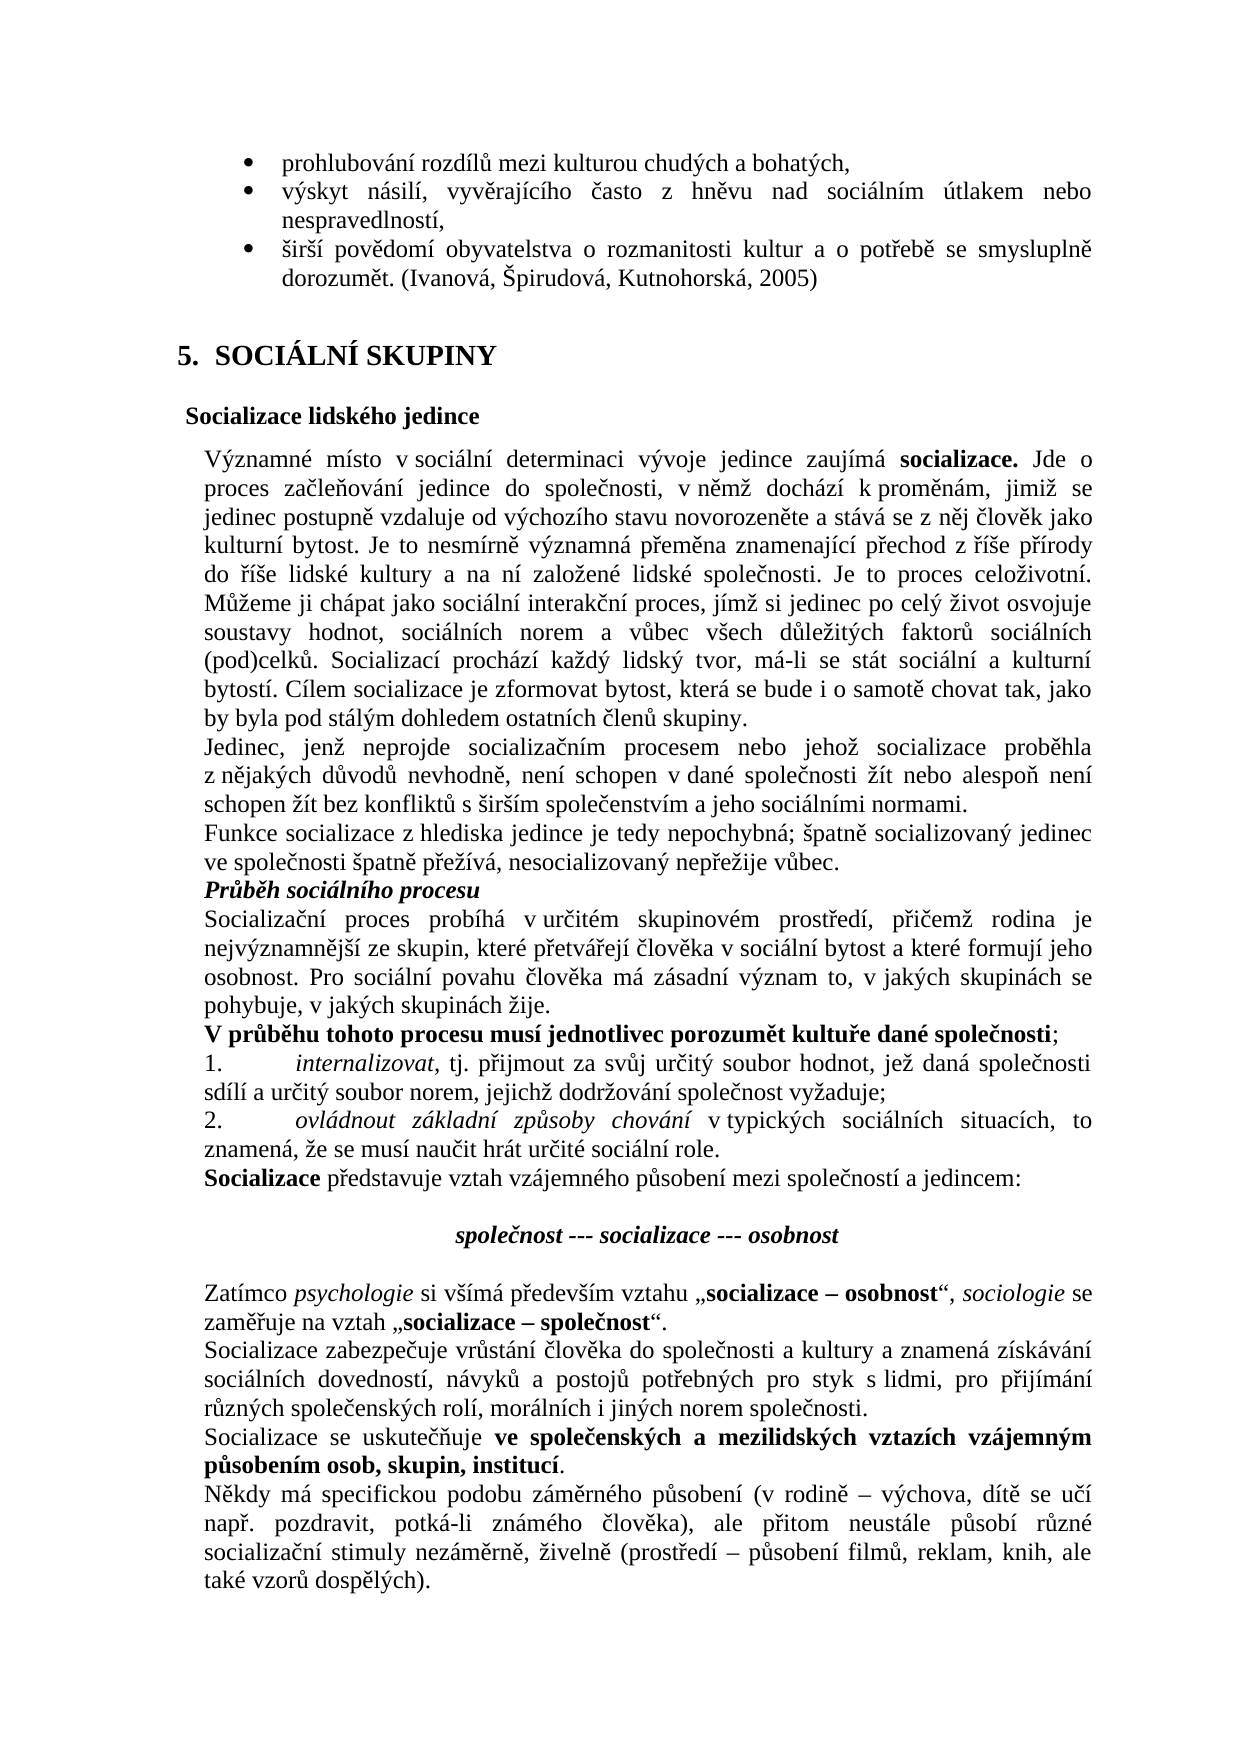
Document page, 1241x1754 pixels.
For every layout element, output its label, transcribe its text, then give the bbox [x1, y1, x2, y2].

text Jedinec, jenž neprojde socializačním procesem nebo jehož socializace proběhla z nějakých důvodů nevhodně, není schopen v dané společnosti žít nebo alespoň není schopen žít bez konfliktů s širším společenstvím a jeho sociálními normami. [204, 732, 1093, 818]
text V průběhu tohoto procesu musí jednotlivec porozumět kultuře dané společnosti; [204, 1019, 1093, 1048]
text Někdy má specifickou podobu záměrného působení (v rodině – výchova, dítě se učí např. pozdravit, potká-li známého člověka), ale přitom neustále působí různé socializační stimuly nezáměrně, živelně (prostředí – působení filmů, reklam, knih, ale také vzorů dospělých). [204, 1479, 1093, 1594]
text Významné místo v sociální determinaci vývoje jedince zaujímá socializace. Jde o proces začleňování jedince do společnosti, v němž dochází k proměnám, jimiž se jedinec postupně vzdaluje od výchozího stavu novorozeněte a stává se z něj člověk jako kulturní bytost. Je to nesmírně významná přeměna znamenající přechod z říše přírody do říše lidské kultury a na ní založené lidské společnosti. Je to proces celoživotní. Můžeme ji chápat jako sociální interakční proces, jímž si jedinec po celý život osvojuje soustavy hodnot, sociálních norem a vůbec všech důležitých faktorů sociálních (pod)celků. Socializací prochází každý lidský tvor, má-li se stát sociální a kulturní bytostí. Cílem socializace je zformovat bytost, která se bude i o samotě chovat tak, jako by byla pod stálým dohledem ostatních členů skupiny. [204, 444, 1093, 732]
text Socializace lidského jedince [148, 401, 1093, 430]
text Socializace představuje vztah vzájemného působení mezi společností a jedincem: [204, 1163, 1093, 1192]
list výskyt násilí, vyvěrajícího často z hněvu nad sociálním útlakem nebo nespravedlností, [244, 176, 1093, 234]
text Socializační proces probíhá v určitém skupinovém prostředí, přičemž rodina je nejvýznamnější ze skupin, které přetvářejí člověka v sociální bytost a které formují jeho osobnost. Pro sociální povahu člověka má zásadní význam to, v jakých skupinách se pohybuje, v jakých skupinách žije. [204, 904, 1093, 1019]
text Socializace zabezpečuje vrůstání člověka do společnosti a kultury a znamená získávání sociálních dovedností, návyků a postojů potřebných pro styk s lidmi, pro přijímání různých společenských rolí, morálních i jiných norem společnosti. [204, 1335, 1093, 1422]
text společnost --- socializace --- osobnost [204, 1220, 1093, 1249]
text Zatímco psychologie si všímá především vztahu „socializace – osobnost“, sociologie se zaměřuje na vztah „socializace – společnost“. [204, 1278, 1093, 1335]
text Socializace se uskutečňuje ve společenských a mezilidských vztazích vzájemným působením osob, skupin, institucí. [204, 1422, 1093, 1479]
list ovládnout základní způsoby chování v typických sociálních situacích, to znamená, že se musí naučit hrát určité sociální role. [204, 1105, 1093, 1163]
text Funkce socializace z hlediska jedince je tedy nepochybná; špatně socializovaný jedinec ve společnosti špatně přežívá, nesocializovaný nepřežije vůbec. [204, 818, 1093, 875]
list prohlubování rozdílů mezi kulturou chudých a bohatých, [244, 148, 1093, 176]
list internalizovat, tj. přijmout za svůj určitý soubor hodnot, jež daná společnosti sdílí a určitý soubor norem, jejichž dodržování společnost vyžaduje; [204, 1048, 1093, 1105]
list širší povědomí obyvatelstva o rozmanitosti kultur a o potřebě se smysluplně dorozumět. (Ivanová, Špirudová, Kutnohorská, 2005) [244, 234, 1093, 291]
list SOCIÁLNÍ SKUPINY [177, 338, 1093, 372]
text Průběh sociálního procesu [204, 875, 1093, 904]
